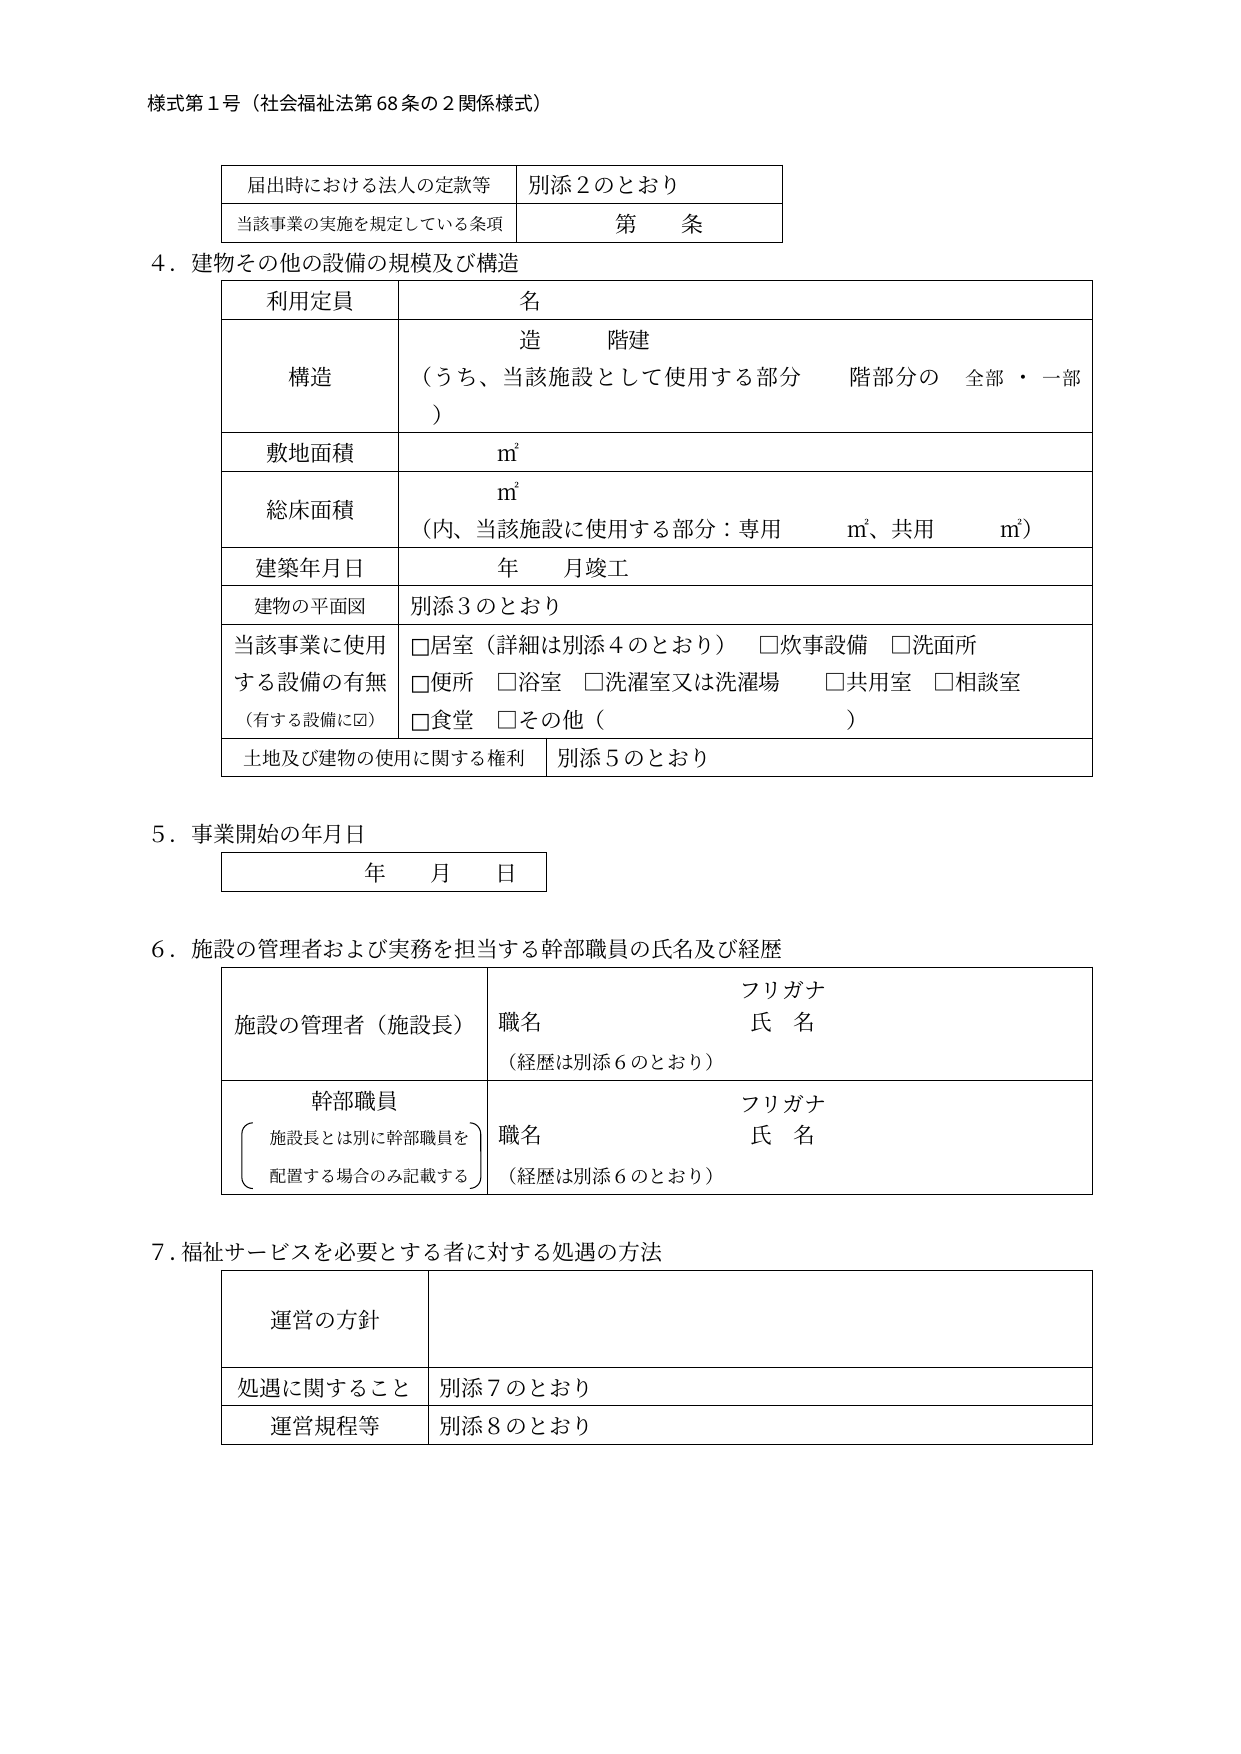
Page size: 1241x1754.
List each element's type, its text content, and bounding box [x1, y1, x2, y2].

table_cell ㎡ （内、当該施設に使用する部分：専用 ㎡、共用 ㎡） [399, 472, 1092, 547]
table_header 利用定員 [222, 281, 398, 319]
table_header 別添２のとおり [517, 166, 782, 203]
text ６．施設の管理者および実務を担当する幹部職員の氏名及び経歴 [148, 929, 1092, 967]
text ５．事業開始の年月日 [148, 814, 1092, 852]
table_cell 別添７のとおり [429, 1368, 1092, 1405]
table_header 施設の管理者（施設長） [222, 968, 487, 1080]
table_cell 建物の平面図 [222, 586, 398, 624]
table_cell 土地及び建物の使用に関する権利 [222, 739, 546, 776]
table_cell 処遇に関すること [222, 1368, 428, 1405]
table_cell 第 条 [517, 204, 782, 242]
table_header 職名 （経歴は別添６のとおり） [488, 968, 1092, 1080]
table_header [429, 1271, 1092, 1367]
table_cell 別添３のとおり [399, 586, 1092, 624]
table_cell 別添８のとおり [429, 1406, 1092, 1444]
table_cell 年 月竣工 [399, 548, 1092, 585]
table_cell 職名 （経歴は別添６のとおり） [488, 1081, 1092, 1194]
table_cell ㎡ [399, 433, 1092, 471]
table_header 届出時における法人の定款等 [222, 166, 516, 203]
text ４．建物その他の設備の規模及び構造 [148, 243, 1092, 280]
table_cell 敷地面積 [222, 433, 398, 471]
table_cell □居室（詳細は別添４のとおり） □炊事設備 □洗面所 □便所 □浴室 □洗濯室又は洗濯場 □共用室 □相談室 □食堂 □その他（ ） [399, 625, 1092, 737]
text ７. 福祉サービスを必要とする者に対する処遇の方法 [148, 1232, 1092, 1270]
table_cell 建築年月日 [222, 548, 398, 585]
table_cell 造 階建 （うち、当該施設として使用する部分 階部分の 全部 ・ 一部 ） [399, 320, 1092, 432]
table_header 名 [399, 281, 1092, 319]
table_cell 当該事業の実施を規定している条項 [222, 204, 516, 242]
table_cell 総床面積 [222, 472, 398, 547]
table_header 年 月 日 [222, 853, 546, 891]
table_cell 当該事業に使用する設備の有無 （有する設備に☑） [222, 625, 398, 737]
table_cell 別添５のとおり [547, 739, 1092, 776]
table_header 運営の方針 [222, 1271, 428, 1367]
table_cell 幹部職員 施設長とは別に幹部職員を 配置する場合のみ記載する [222, 1081, 487, 1194]
table_cell 構造 [222, 320, 398, 432]
table_cell 運営規程等 [222, 1406, 428, 1444]
